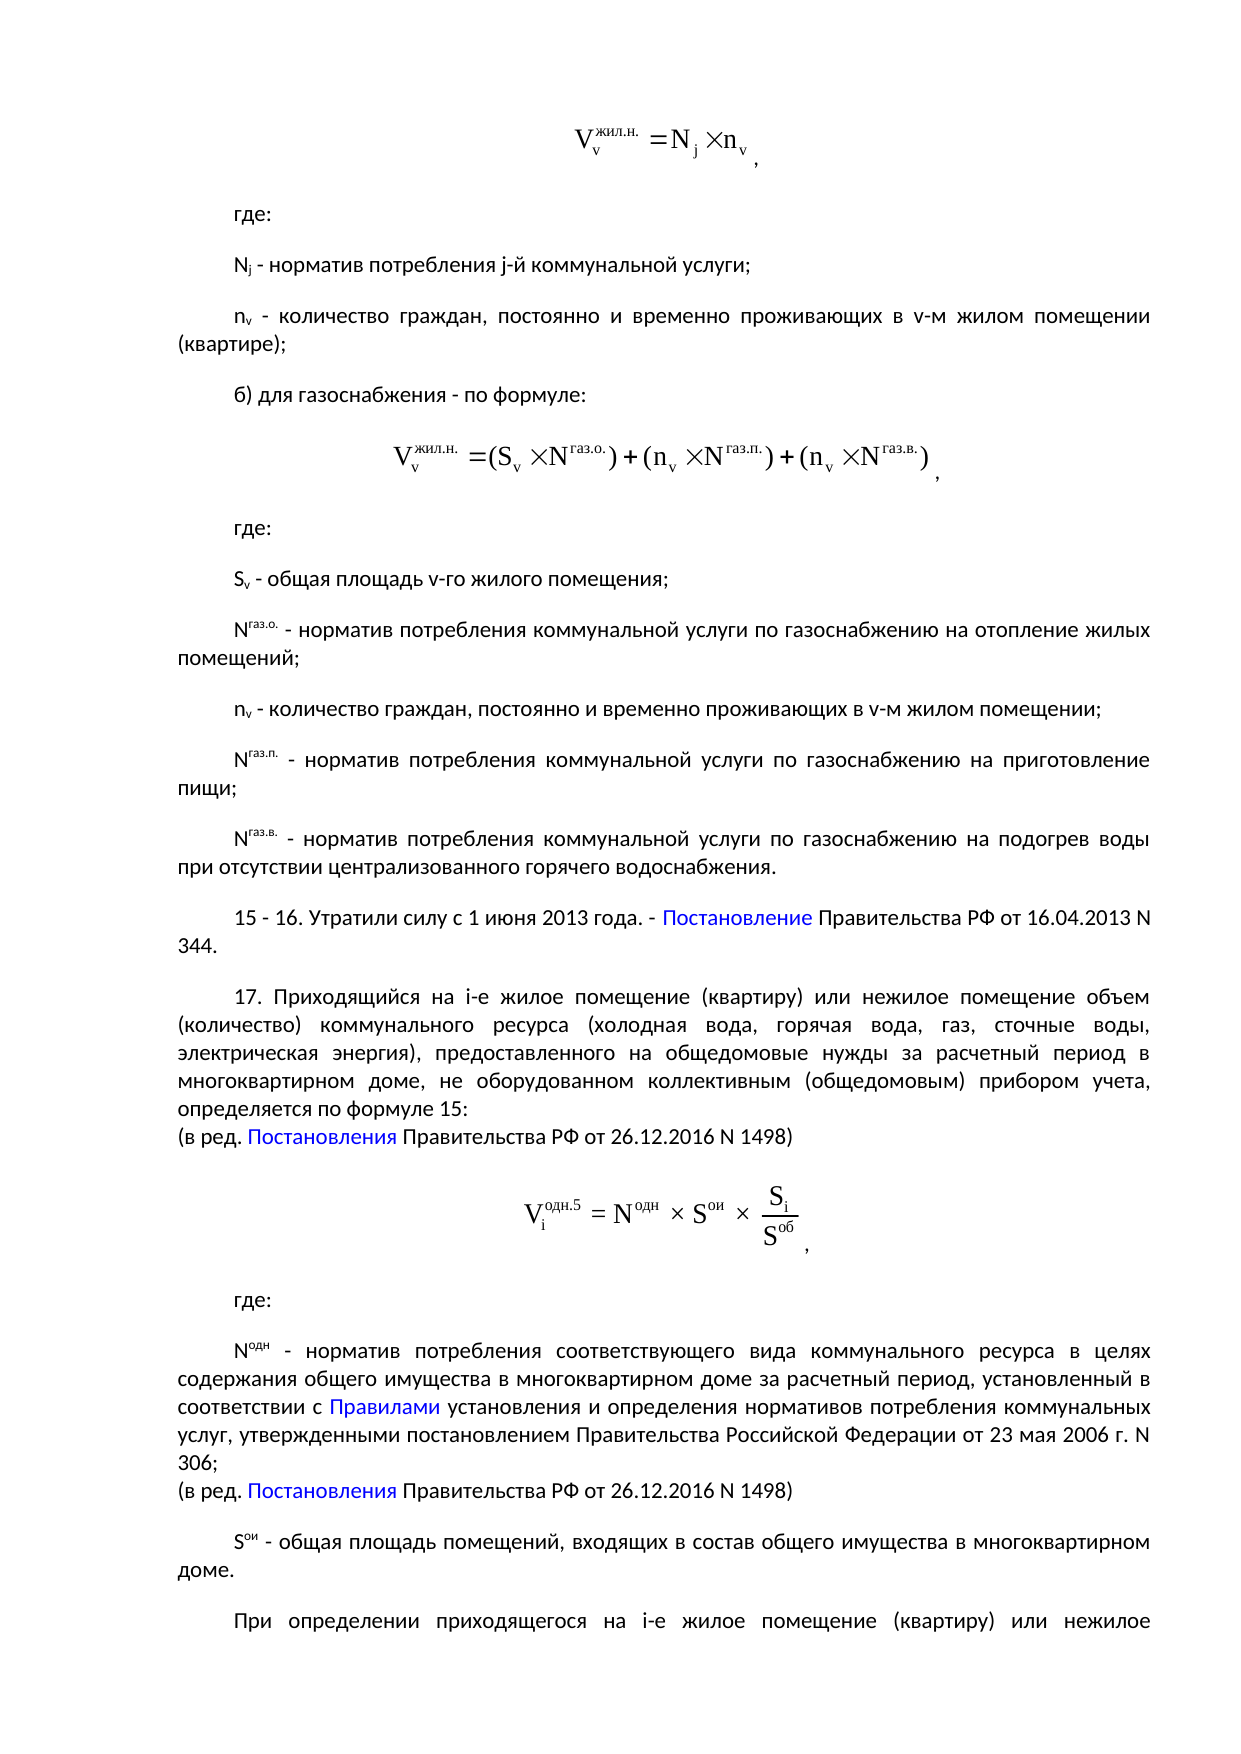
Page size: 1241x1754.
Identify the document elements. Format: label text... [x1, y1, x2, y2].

text , [177, 436, 1152, 485]
text (в ред. Постановления Правительства РФ от 26.12.2016 N 1498) [177, 1122, 1152, 1150]
text 15 - 16. Утратили силу с 1 июня 2013 года. - Постановление Правительства РФ от 16.04.2013 N 344. [177, 903, 1152, 959]
text Sv - общая площадь v-го жилого помещения; [177, 564, 1152, 592]
text где: [177, 513, 1152, 541]
text , [177, 1178, 1152, 1257]
text где: [177, 1285, 1152, 1313]
text где: [177, 199, 1152, 227]
text Nодн - норматив потребления соответствующего вида коммунального ресурса в целях содержания общего имущества в многоквартирном доме за расчетный период, установленный в соответствии с Правилами установления и определения нормативов потребления коммунальных услуг, утвержденными постановлением Правительства Российской Федерации от 23 мая 2006 г. N 306; [177, 1336, 1152, 1476]
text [177, 1606, 1152, 1634]
text Nгаз.п. - норматив потребления коммунальной услуги по газоснабжению на приготовление пищи; [177, 745, 1152, 801]
text Nгаз.в. - норматив потребления коммунальной услуги по газоснабжению на подогрев воды при отсутствии централизованного горячего водоснабжения. [177, 824, 1152, 880]
text 17. Приходящийся на i-е жилое помещение (квартиру) или нежилое помещение объем (количество) коммунального ресурса (холодная вода, горячая вода, газ, сточные воды, электрическая энергия), предоставленного на общедомовые нужды за расчетный период в многоквартирном доме, не оборудованном коллективным (общедомовым) прибором учета, определяется по формуле 15: [177, 982, 1152, 1122]
text , [177, 118, 1152, 171]
text nv - количество граждан, постоянно и временно проживающих в v-м жилом помещении; [177, 694, 1152, 722]
text б) для газоснабжения - по формуле: [177, 380, 1152, 408]
text Sои - общая площадь помещений, входящих в состав общего имущества в многоквартирном доме. [177, 1527, 1152, 1583]
text nv - количество граждан, постоянно и временно проживающих в v-м жилом помещении (квартире); [177, 301, 1152, 357]
text (в ред. Постановления Правительства РФ от 26.12.2016 N 1498) [177, 1476, 1152, 1504]
text Nгаз.о. - норматив потребления коммунальной услуги по газоснабжению на отопление жилых помещений; [177, 615, 1152, 671]
text Nj - норматив потребления j-й коммунальной услуги; [177, 250, 1152, 278]
